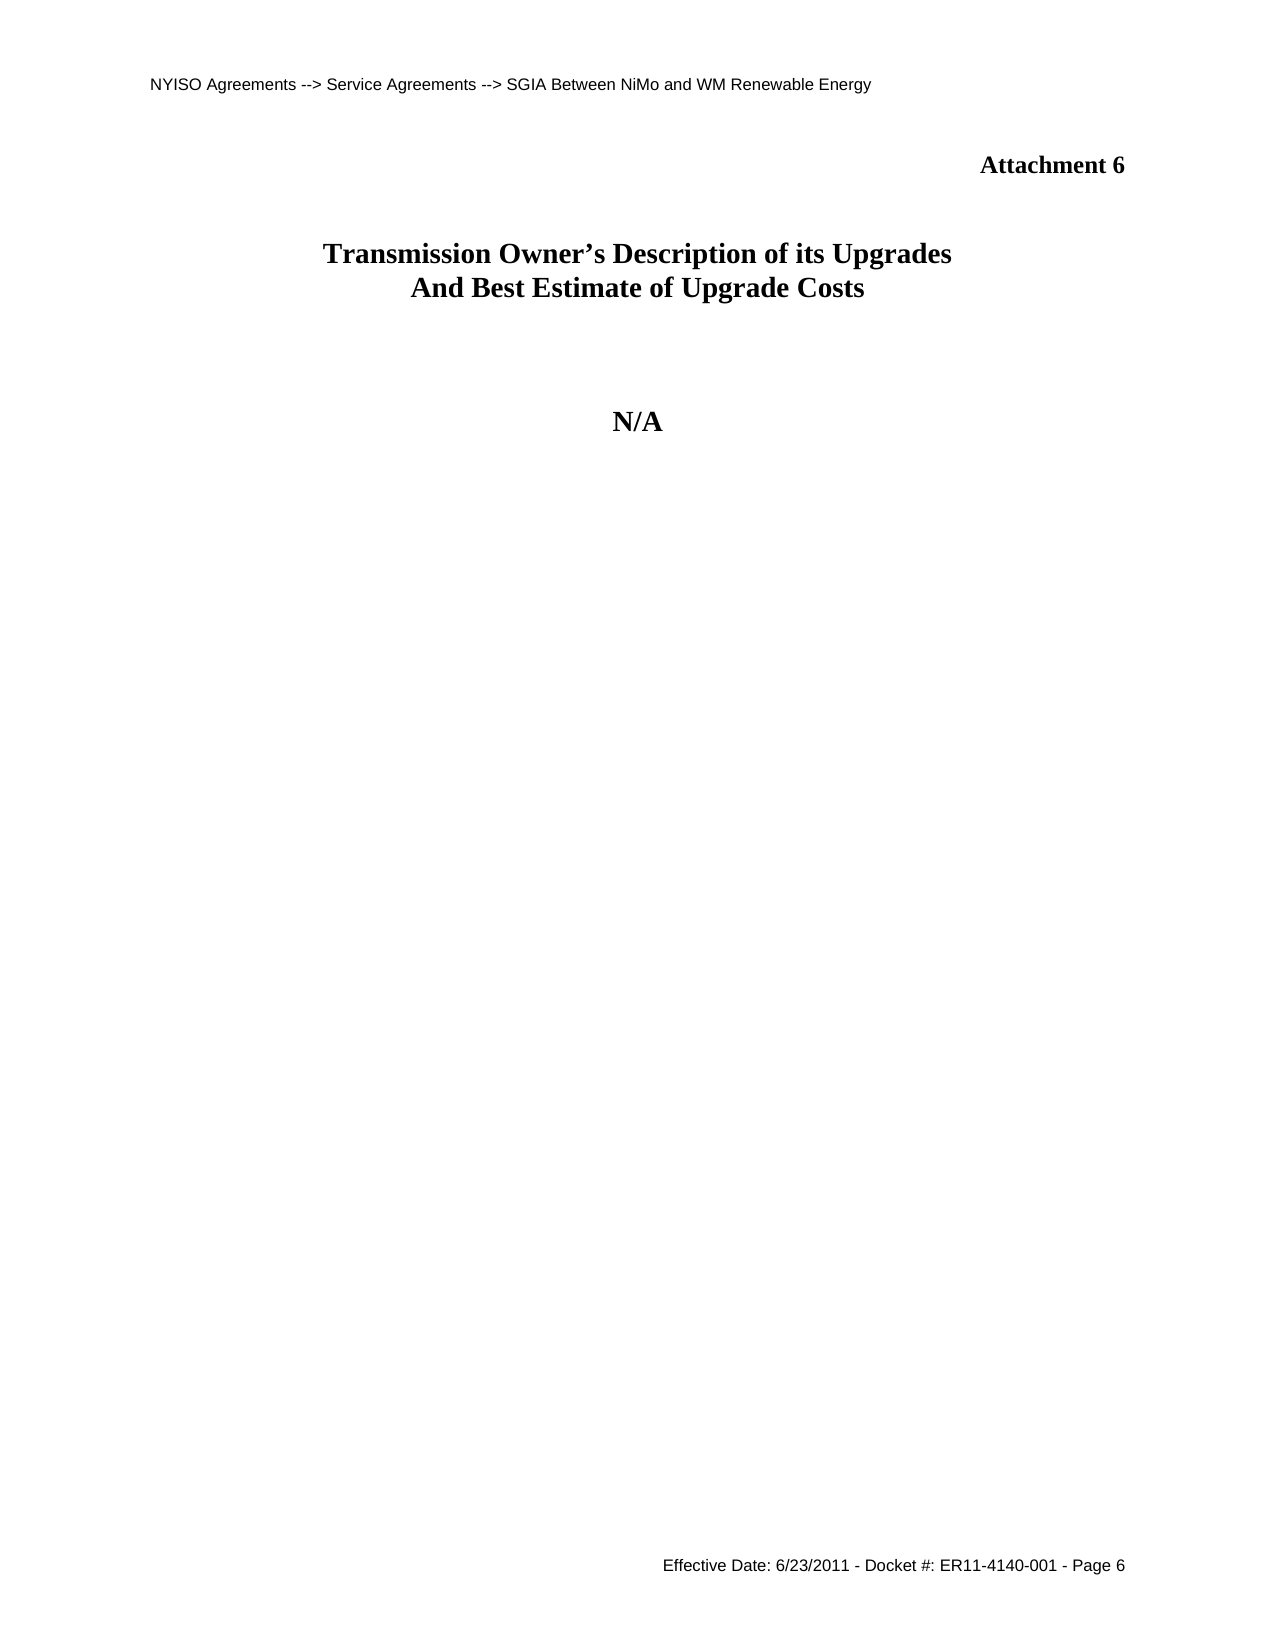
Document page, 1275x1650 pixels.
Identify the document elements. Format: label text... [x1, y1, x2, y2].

text And Best Estimate of Upgrade Costs [150, 270, 1125, 303]
text Transmission Owner’s Description of its Upgrades [150, 236, 1125, 270]
text Attachment 6 [150, 150, 1125, 179]
text N/A [150, 404, 1125, 437]
